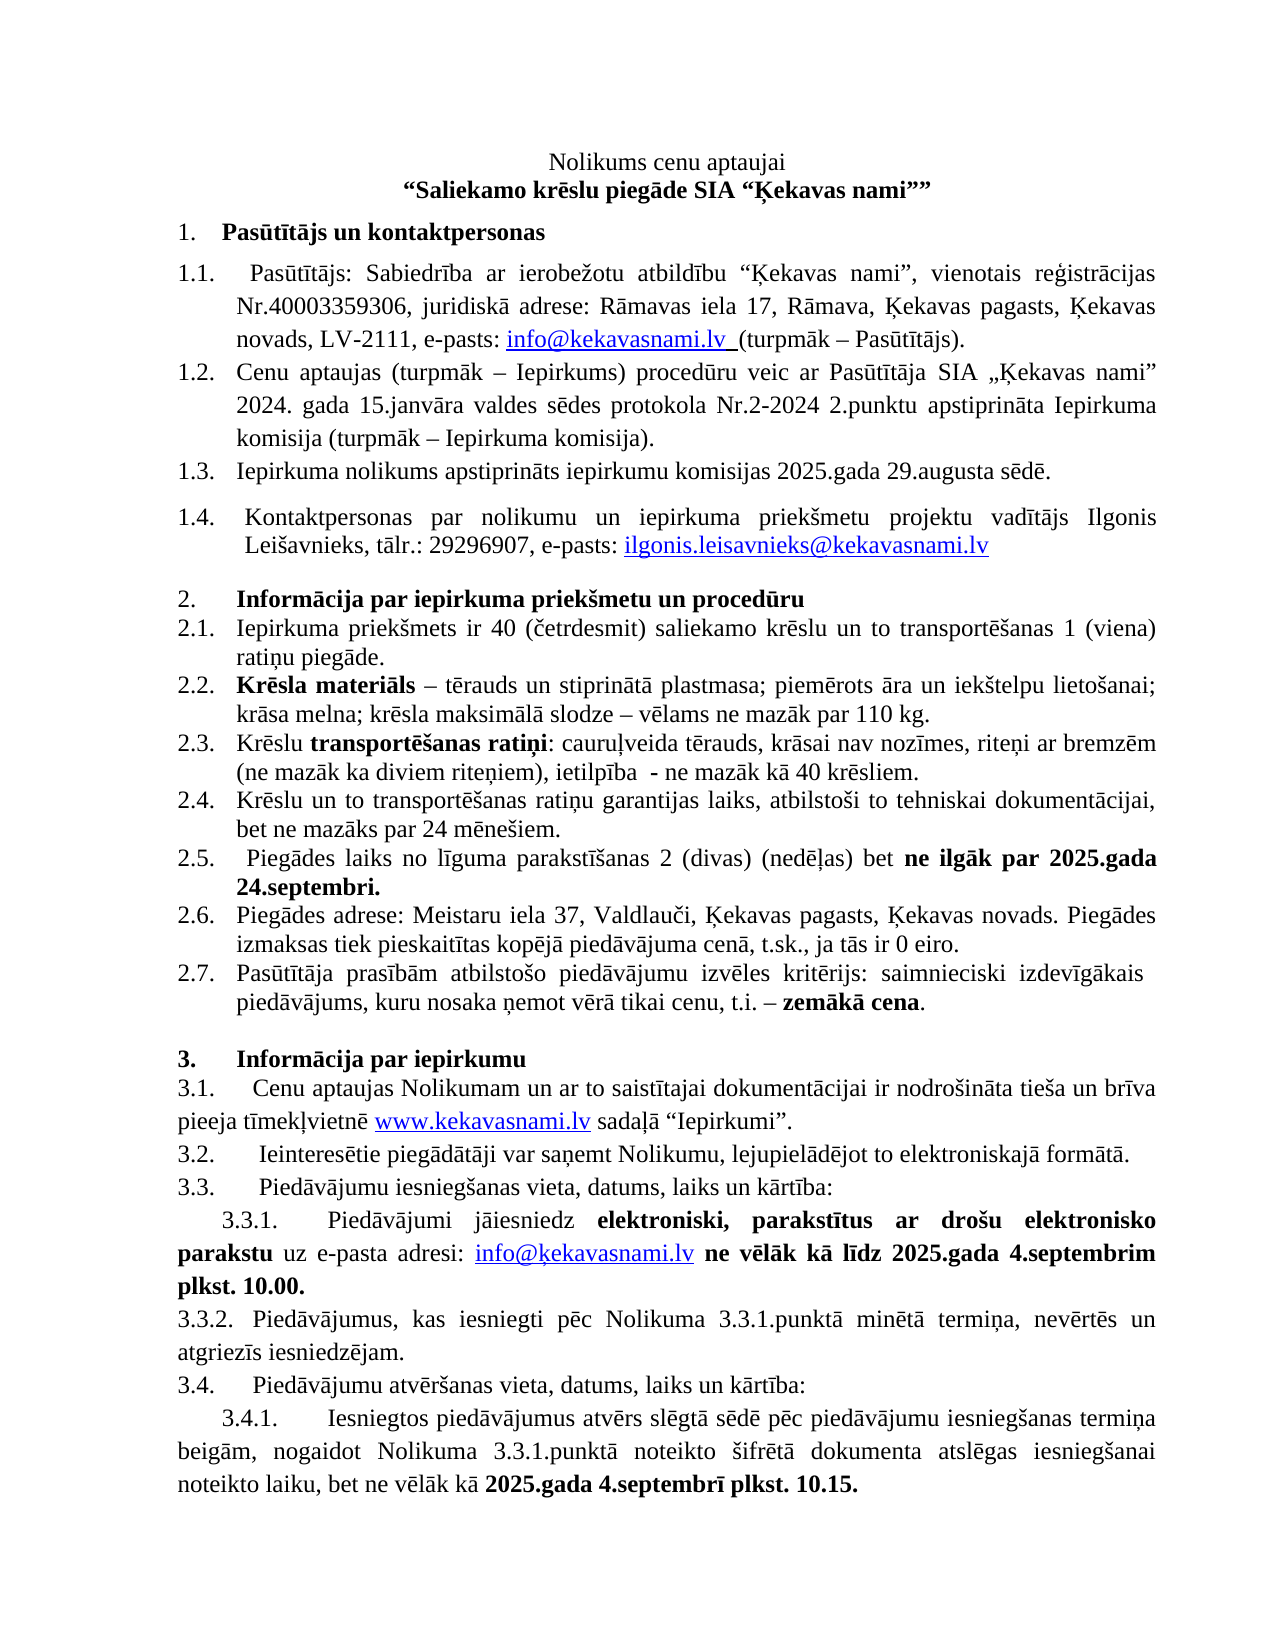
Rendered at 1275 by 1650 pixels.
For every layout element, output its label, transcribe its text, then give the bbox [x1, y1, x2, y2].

list Cenu aptaujas (turpmāk – Iepirkums) procedūru veic ar Pasūtītāja SIA „Ķekavas nami” 2024. gada 15.janvāra valdes sēdes protokola Nr.2-2024 2.punktu apstiprināta Iepirkuma komisija (turpmāk – Iepirkuma komisija). [177, 357, 1157, 452]
list Iesniegtos piedāvājumus atvērs slēgtā sēdē pēc piedāvājumu iesniegšanas termiņa beigām, nogaidot Nolikuma 3.3.1.punktā noteikto šifrētā dokumenta atslēgas iesniegšanai noteikto laiku, bet ne vēlāk kā 2025.gada 4.septembrī plkst. 10.15. [177, 1403, 1157, 1498]
list Krēsla materiāls – tērauds un stiprinātā plastmasa; piemērots āra un iekštelpu lietošanai; krāsa melna; krēsla maksimālā slodze – vēlams ne mazāk par 110 kg. [177, 671, 1157, 728]
list Ieinteresētie piegādātāji var saņemt Nolikumu, lejupielādējot to elektroniskajā formātā. [177, 1139, 1157, 1168]
list Piedāvājumu atvēršanas vieta, datums, laiks un kārtība: [177, 1370, 1157, 1399]
list Informācija par iepirkumu [177, 1044, 1157, 1073]
subtitle Informācija par iepirkuma priekšmetu un procedūru [177, 584, 1157, 613]
list Piedāvājumu iesniegšanas vieta, datums, laiks un kārtība: [177, 1172, 1157, 1201]
list Piedāvājumus, kas iesniegti pēc Nolikuma 3.3.1.punktā minētā termiņa, nevērtēs un atgriezīs iesniedzējam. [177, 1304, 1157, 1366]
text “Saliekamo krēslu piegāde SIA “Ķekavas nami”” [177, 176, 1157, 204]
list Krēslu transportēšanas ratiņi: cauruļveida tērauds, krāsai nav nozīmes, riteņi ar bremzēm (ne mazāk ka diviem riteņiem), ietilpība - ne mazāk kā 40 krēsliem. [177, 728, 1157, 786]
text Nolikums cenu aptaujai [177, 147, 1157, 176]
list Iepirkuma priekšmets ir 40 (četrdesmit) saliekamo krēslu un to transportēšanas 1 (viena) ratiņu piegāde. [177, 613, 1157, 671]
list Iepirkuma nolikums apstiprināts iepirkumu komisijas 2025.gada 29.augusta sēdē. [177, 456, 1157, 485]
list Piedāvājumi jāiesniedz elektroniski, parakstītus ar drošu elektronisko parakstu uz e-pasta adresi: info@ķekavasnami.lv ne vēlāk kā līdz 2025.gada 4.septembrim plkst. 10.00. [177, 1205, 1157, 1300]
list Cenu aptaujas Nolikumam un ar to saistītajai dokumentācijai ir nodrošināta tieša un brīva pieeja tīmekļvietnē www.kekavasnami.lv sadaļā “Iepirkumi”. [177, 1073, 1157, 1135]
list Krēslu un to transportēšanas ratiņu garantijas laiks, atbilstoši to tehniskai dokumentācijai, bet ne mazāks par 24 mēnešiem. [177, 786, 1157, 843]
list Kontaktpersonas par nolikumu un iepirkuma priekšmetu projektu vadītājs Ilgonis Leišavnieks, tālr.: 29296907, e-pasts: ilgonis.leisavnieks@kekavasnami.lv [177, 502, 1157, 559]
list Pasūtītājs un kontaktpersonas [177, 217, 1157, 246]
list Piegādes laiks no līguma parakstīšanas 2 (divas) (nedēļas) bet ne ilgāk par 2025.gada 24.septembri. [177, 843, 1157, 901]
list Pasūtītājs: Sabiedrība ar ierobežotu atbildību “Ķekavas nami”, vienotais reģistrācijas Nr.40003359306, juridiskā adrese: Rāmavas iela 17, Rāmava, Ķekavas pagasts, Ķekavas novads, LV-2111, e-pasts: info@kekavasnami.lv (turpmāk – Pasūtītājs). [177, 258, 1157, 353]
list Pasūtītāja prasībām atbilstošo piedāvājumu izvēles kritērijs: saimnieciski izdevīgākais piedāvājums, kuru nosaka ņemot vērā tikai cenu, t.i. – zemākā cena. [177, 958, 1157, 1016]
list Piegādes adrese: Meistaru iela 37, Valdlauči, Ķekavas pagasts, Ķekavas novads. Piegādes izmaksas tiek pieskaitītas kopējā piedāvājuma cenā, t.sk., ja tās ir 0 eiro. [177, 901, 1157, 958]
